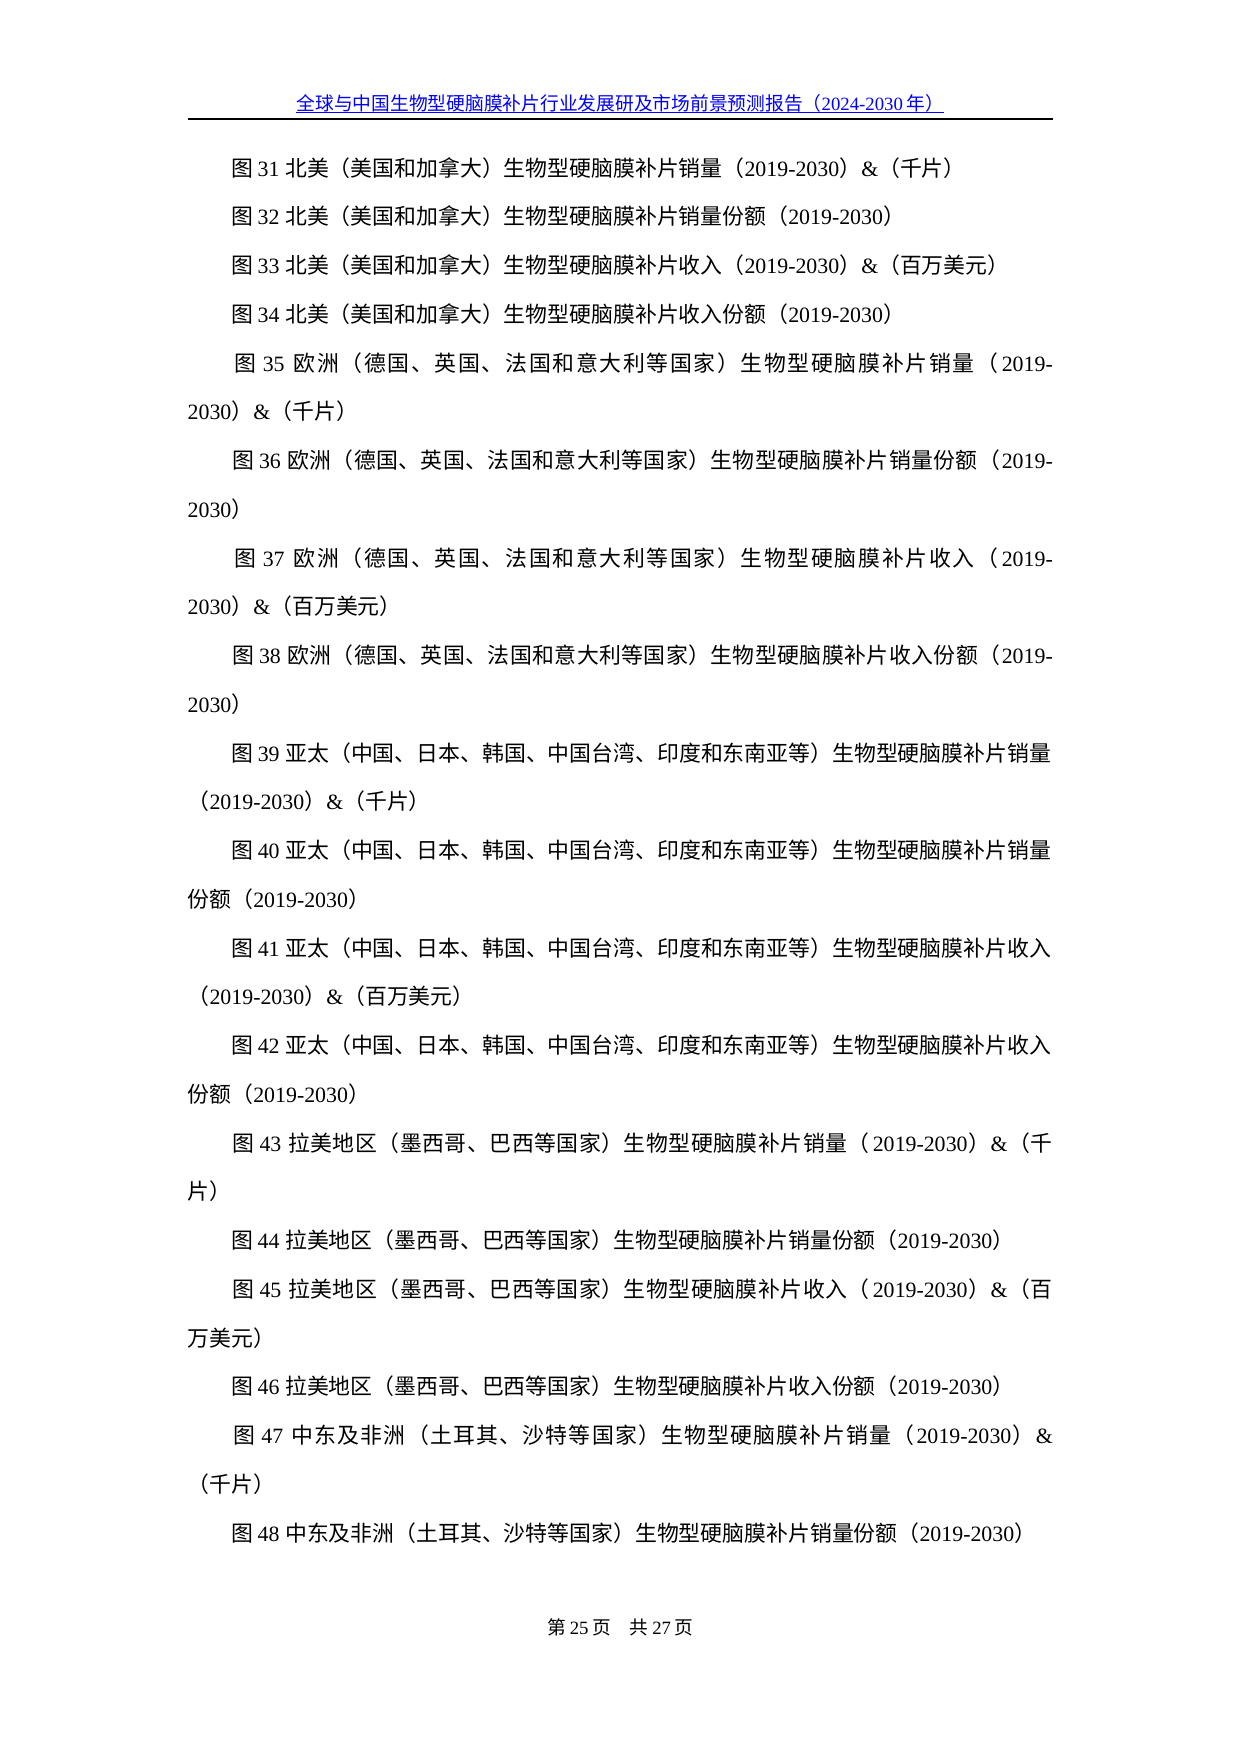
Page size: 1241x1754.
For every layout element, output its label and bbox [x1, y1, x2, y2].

text [187, 150, 1053, 1548]
